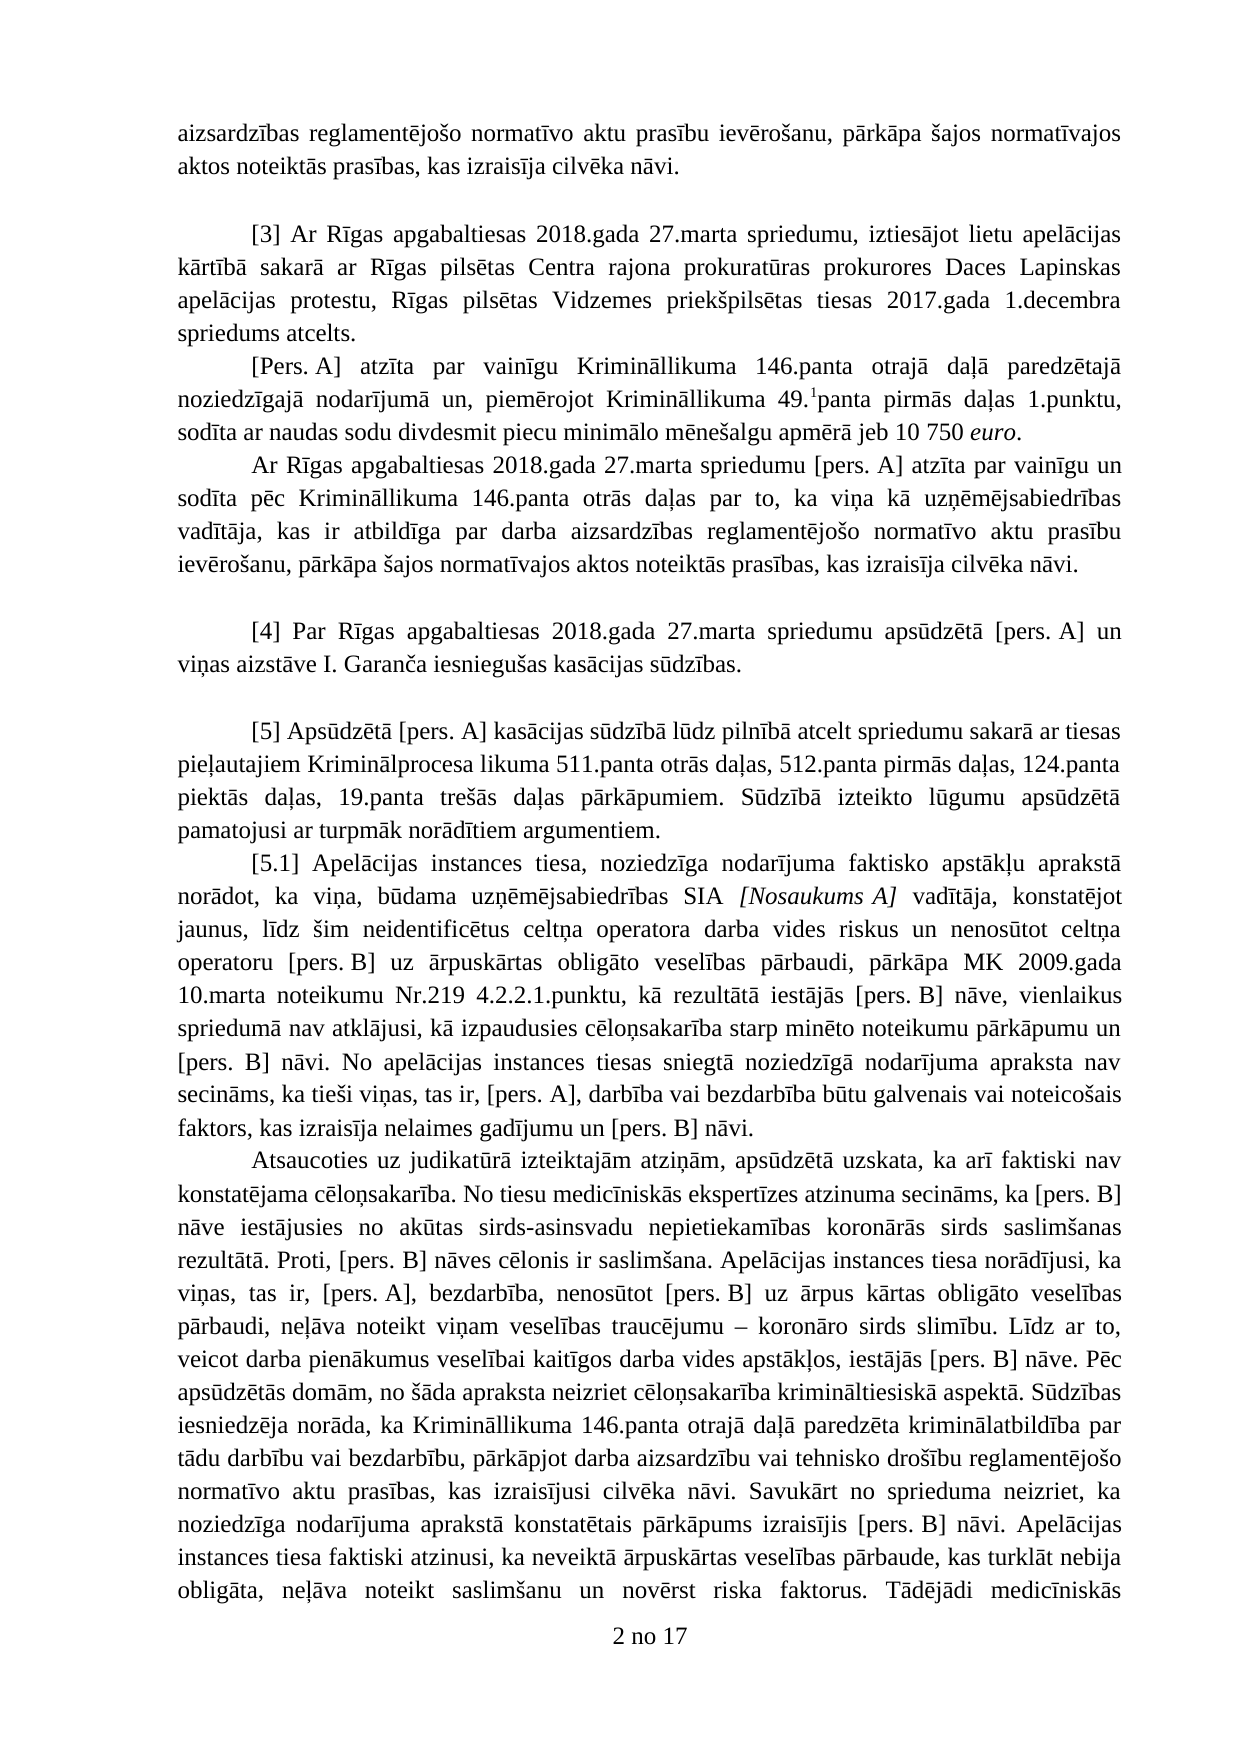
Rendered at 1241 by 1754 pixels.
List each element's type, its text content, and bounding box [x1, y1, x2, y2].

text Ar Rīgas apgabaltiesas 2018.gada 27.marta spriedumu [pers. A] atzīta par vainīgu un sodīta pēc Krimināllikuma 146.panta otrās daļas par to, ka viņa kā uzņēmējsabiedrības vadītāja, kas ir atbildīga par darba aizsardzības reglamentējošo normatīvo aktu prasību ievērošanu, pārkāpa šajos normatīvajos aktos noteiktās prasības, kas izraisīja cilvēka nāvi. [177, 450, 1122, 578]
text [5.1] Apelācijas instances tiesa, noziedzīga nodarījuma faktisko apstākļu aprakstā norādot, ka viņa, būdama uzņēmējsabiedrības SIA [Nosaukums A] vadītāja, konstatējot jaunus, līdz šim neidentificētus celtņa operatora darba vides riskus un nenosūtot celtņa operatoru [pers. B] uz ārpuskārtas obligāto veselības pārbaudi, pārkāpa MK 2009.gada 10.marta noteikumu Nr.219 4.2.2.1.punktu, kā rezultātā iestājās [pers. B] nāve, vienlaikus spriedumā nav atklājusi, kā izpaudusies cēloņsakarība starp minēto noteikumu pārkāpumu un [pers. B] nāvi. No apelācijas instances tiesas sniegtā noziedzīgā nodarījuma apraksta nav secināms, ka tieši viņas, tas ir, [pers. A], darbība vai bezdarbība būtu galvenais vai noteicošais faktors, kas izraisīja nelaimes gadījumu un [pers. B] nāvi. [177, 848, 1122, 1141]
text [177, 1146, 1122, 1604]
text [177, 118, 1122, 180]
text [3] Ar Rīgas apgabaltiesas 2018.gada 27.marta spriedumu, iztiesājot lietu apelācijas kārtībā sakarā ar Rīgas pilsētas Centra rajona prokuratūras prokurores Daces Lapinskas apelācijas protestu, Rīgas pilsētas Vidzemes priekšpilsētas tiesas 2017.gada 1.decembra spriedums atcelts. [177, 219, 1122, 346]
text [Pers. A] atzīta par vainīgu Krimināllikuma 146.panta otrajā daļā paredzētajā noziedzīgajā nodarījumā un, piemērojot Krimināllikuma 49.1panta pirmās daļas 1.punktu, sodīta ar naudas sodu divdesmit piecu minimālo mēnešalgu apmērā jeb 10 750 euro. [177, 351, 1122, 446]
text [4] Par Rīgas apgabaltiesas 2018.gada 27.marta spriedumu apsūdzētā [pers. A] un viņas aizstāve I. Garanča iesniegušas kasācijas sūdzības. [177, 616, 1122, 678]
text [5] Apsūdzētā [pers. A] kasācijas sūdzībā lūdz pilnībā atcelt spriedumu sakarā ar tiesas pieļautajiem Kriminālprocesa likuma 511.panta otrās daļas, 512.panta pirmās daļas, 124.panta piektās daļas, 19.panta trešās daļas pārkāpumiem. Sūdzībā izteikto lūgumu apsūdzētā pamatojusi ar turpmāk norādītiem argumentiem. [177, 716, 1121, 844]
